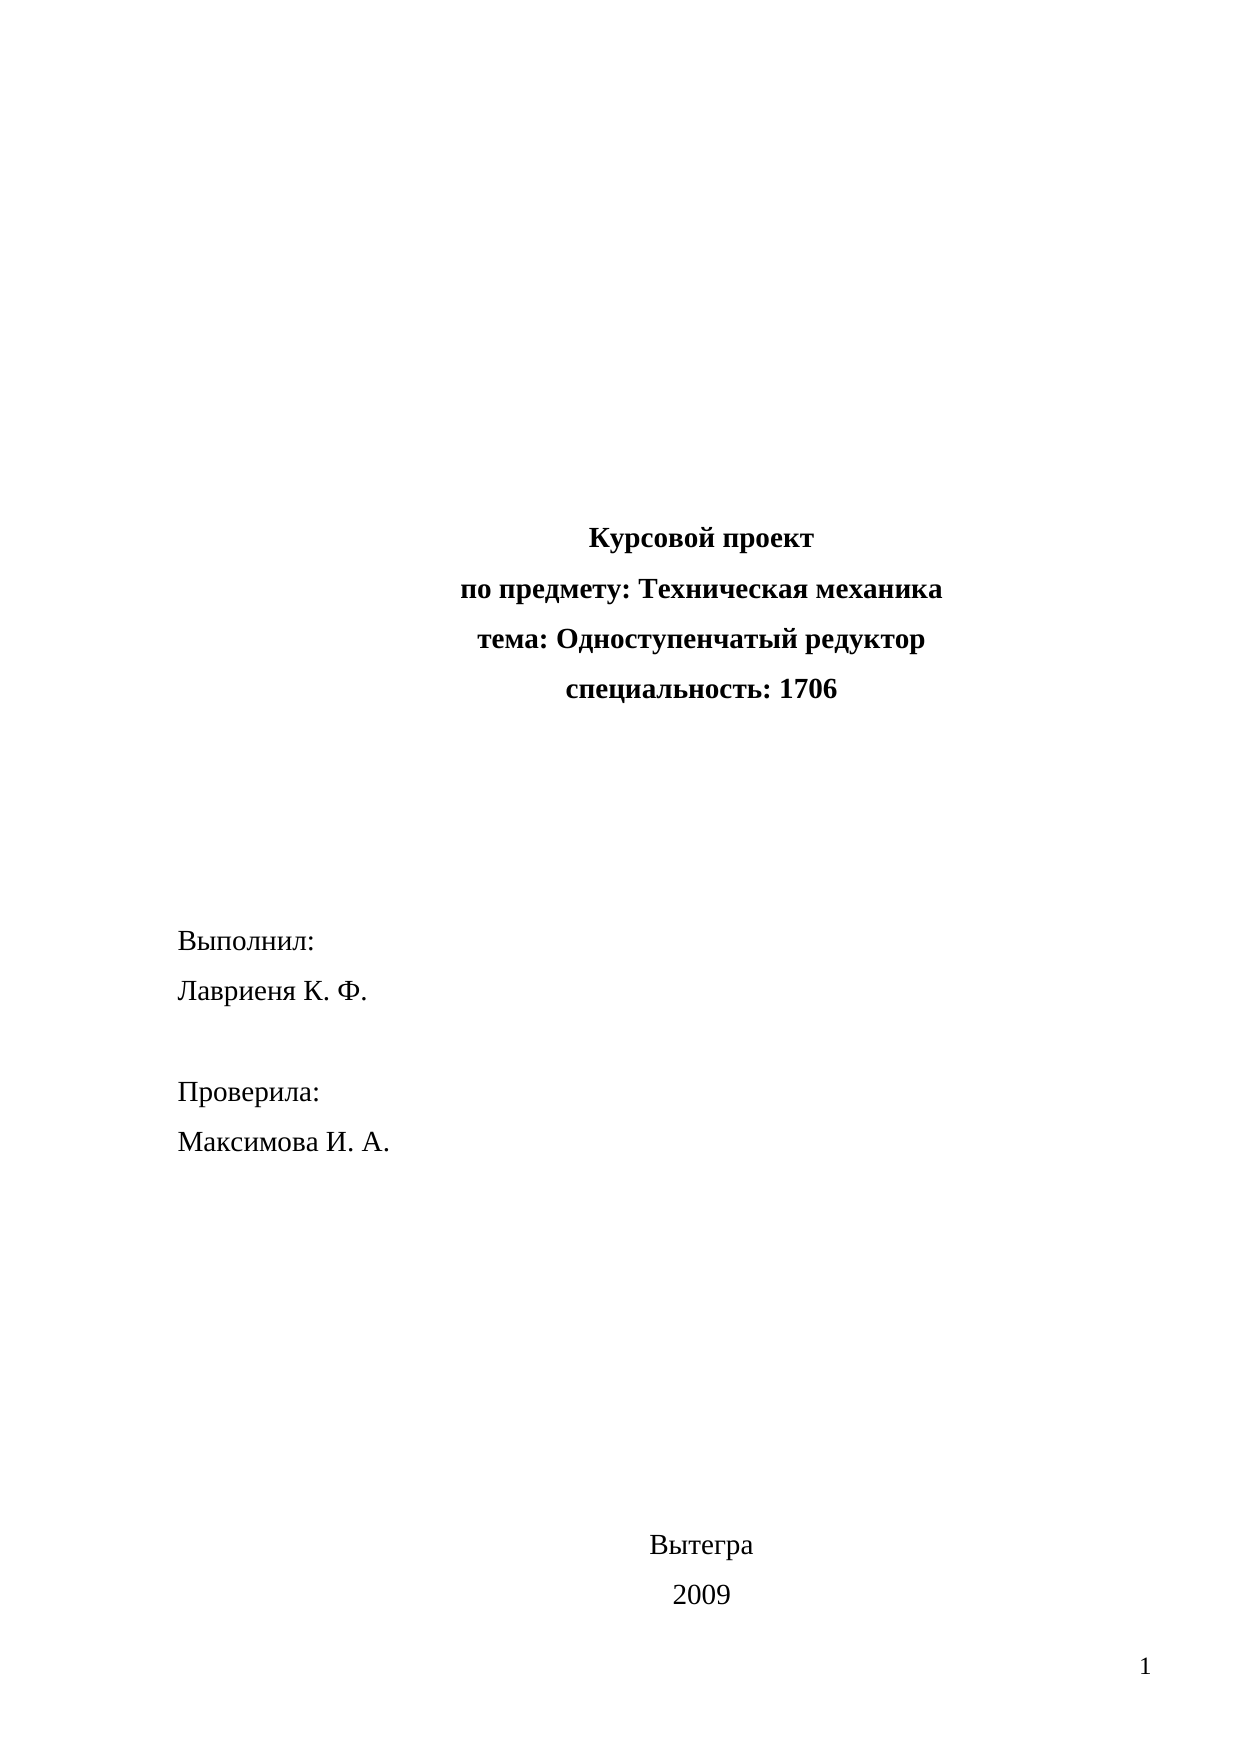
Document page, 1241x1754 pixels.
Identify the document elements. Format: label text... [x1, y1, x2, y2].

text 2009 [177, 1577, 1152, 1611]
text Лавриеня К. Ф. [177, 973, 1152, 1007]
text Вытегра [177, 1527, 1152, 1560]
text Максимова И. А. [177, 1124, 1152, 1158]
text Выполнил: [177, 923, 1152, 957]
text по предмету: Техническая механика [177, 571, 1152, 604]
text Курсовой проект [177, 521, 1152, 554]
text специальность: 1706 [177, 672, 1152, 705]
text тема: Одноступенчатый редуктор [177, 621, 1152, 655]
text Проверила: [177, 1074, 1152, 1108]
